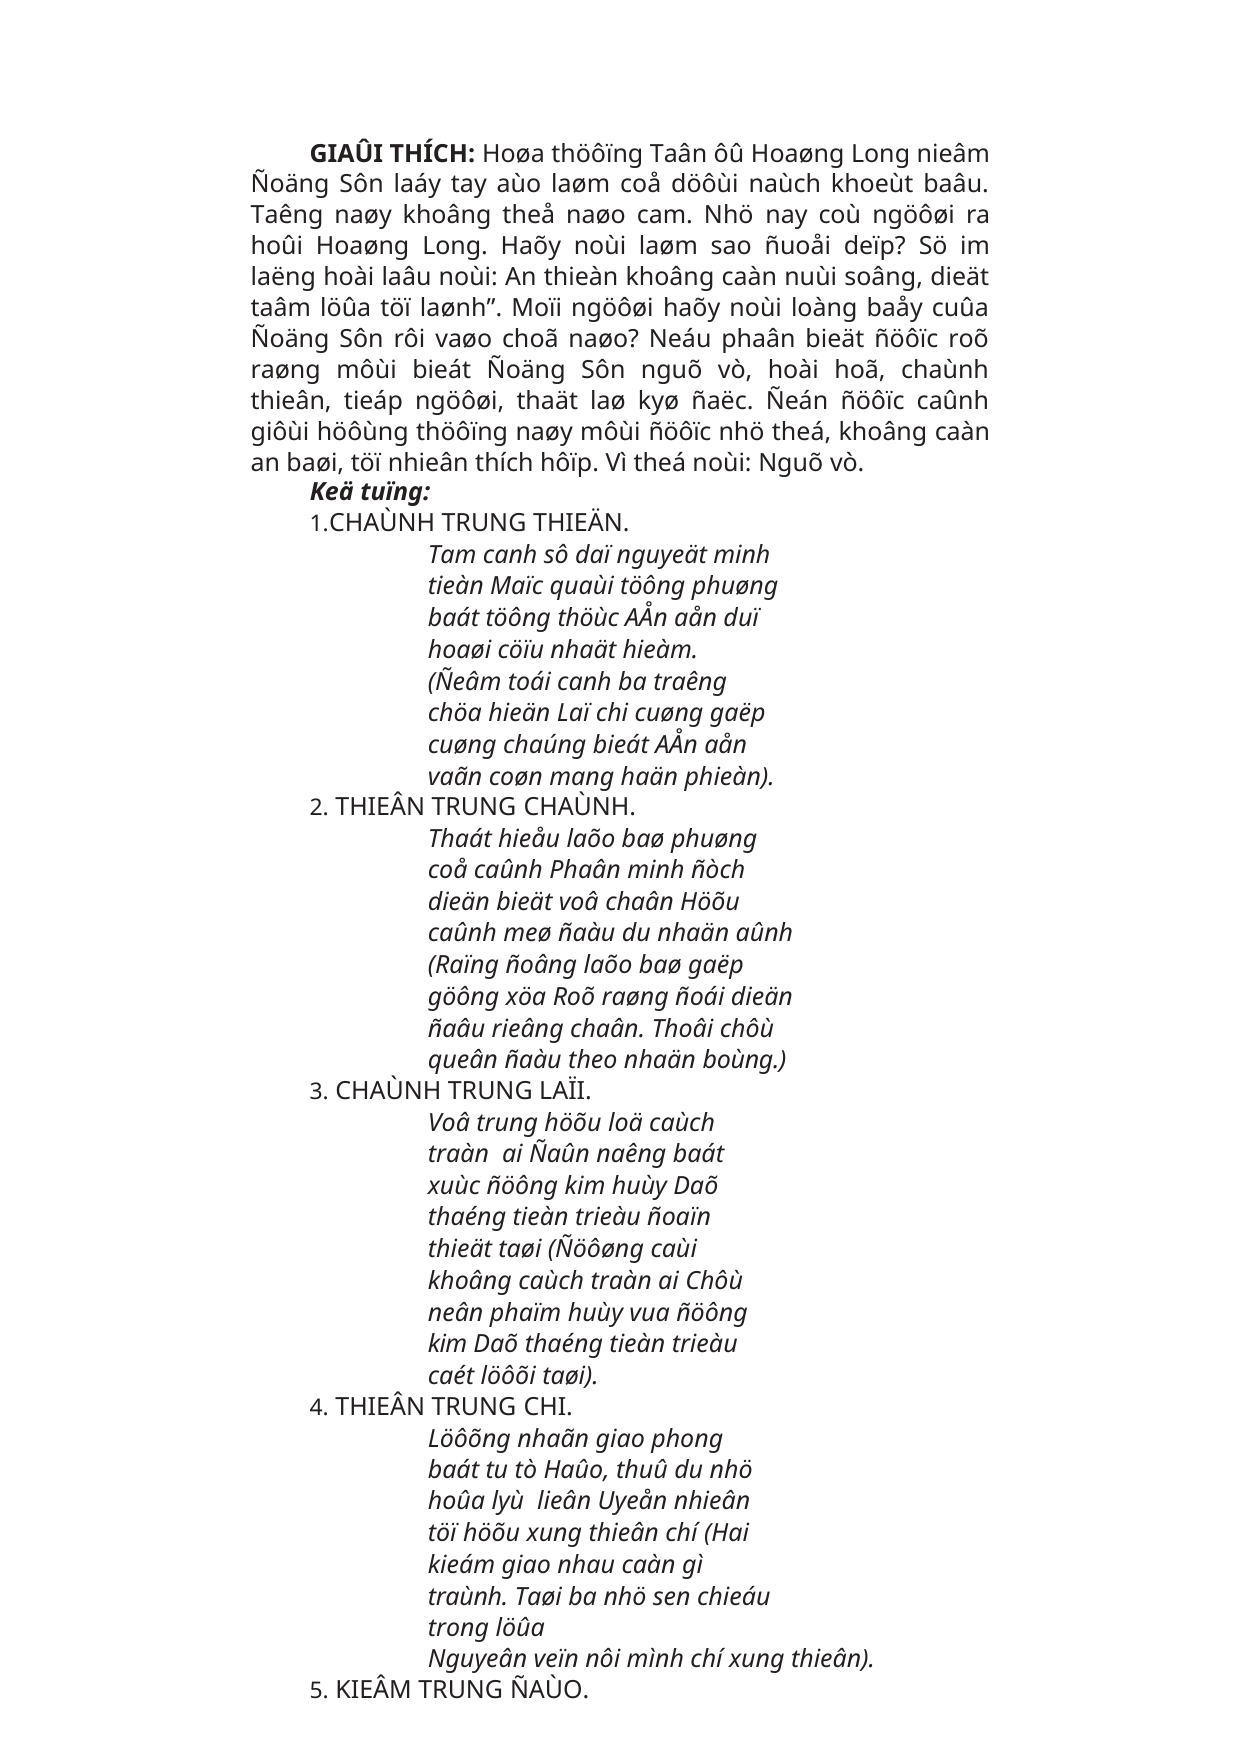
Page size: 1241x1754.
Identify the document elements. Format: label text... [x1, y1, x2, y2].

list THIEÂN TRUNG CHI. [309, 1392, 1092, 1421]
subtitle Keä tuïng: [309, 479, 1092, 506]
text Nguyeân veïn nôi mình chí xung thieân). [428, 1644, 1092, 1673]
text Voâ trung höõu loä caùch traàn ai Ñaûn naêng baát xuùc ñöông kim huùy Daõ thaéng tieàn trieàu ñoaïn thieät taøi (Ñöôøng caùi khoâng caùch traàn ai Chôù neân phaïm huùy vua ñöông kim Daõ thaéng tieàn trieàu caét löôõi taøi). [428, 1106, 775, 1392]
text (Ñeâm toái canh ba traêng chöa hieän Laï chi cuøng gaëp cuøng chaúng bieát AÅn aån vaãn coøn mang haän phieàn). [428, 666, 775, 792]
list CHAÙNH TRUNG THIEÄN. [309, 506, 1092, 537]
list THIEÂN TRUNG CHAÙNH. [309, 792, 1092, 822]
list CHAÙNH TRUNG LAÏI. [309, 1076, 1092, 1105]
list KIEÂM TRUNG ÑAÙO. [309, 1673, 1092, 1704]
text GIAÛI THÍCH: Hoøa thöôïng Taân ôû Hoaøng Long nieâm Ñoäng Sôn laáy tay aùo laøm coå döôùi naùch khoeùt baâu. Taêng naøy khoâng theå naøo cam. Nhö nay coù ngöôøi ra hoûi Hoaøng Long. Haõy noùi laøm sao ñuoåi deïp? Sö im laëng hoài laâu noùi: An thieàn khoâng caàn nuùi soâng, dieät taâm löûa töï laønh”. Moïi ngöôøi haõy noùi loàng baåy cuûa Ñoäng Sôn rôi vaøo choã naøo? Neáu phaân bieät ñöôïc roõ raøng môùi bieát Ñoäng Sôn nguõ vò, hoài hoã, chaùnh thieân, tieáp ngöôøi, thaät laø kyø ñaëc. Ñeán ñöôïc caûnh giôùi höôùng thöôïng naøy môùi ñöôïc nhö theá, khoâng caàn an baøi, töï nhieân thích hôïp. Vì theá noùi: Nguõ vò. [250, 137, 990, 479]
text Thaát hieåu laõo baø phuøng coå caûnh Phaân minh ñòch dieän bieät voâ chaân Höõu caûnh meø ñaàu du nhaän aûnh (Raïng ñoâng laõo baø gaëp göông xöa Roõ raøng ñoái dieän ñaâu rieâng chaân. Thoâi chôù queân ñaàu theo nhaän boùng.) [428, 822, 802, 1076]
text Tam canh sô daï nguyeät minh tieàn Maïc quaùi töông phuøng baát töông thöùc AÅn aån duï hoaøi cöïu nhaät hieàm. [428, 538, 813, 666]
text Löôõng nhaãn giao phong baát tu tò Haûo, thuû du nhö hoûa lyù lieân Uyeån nhieân töï höõu xung thieân chí (Hai kieám giao nhau caàn gì traùnh. Taøi ba nhö sen chieáu trong löûa [428, 1422, 775, 1644]
